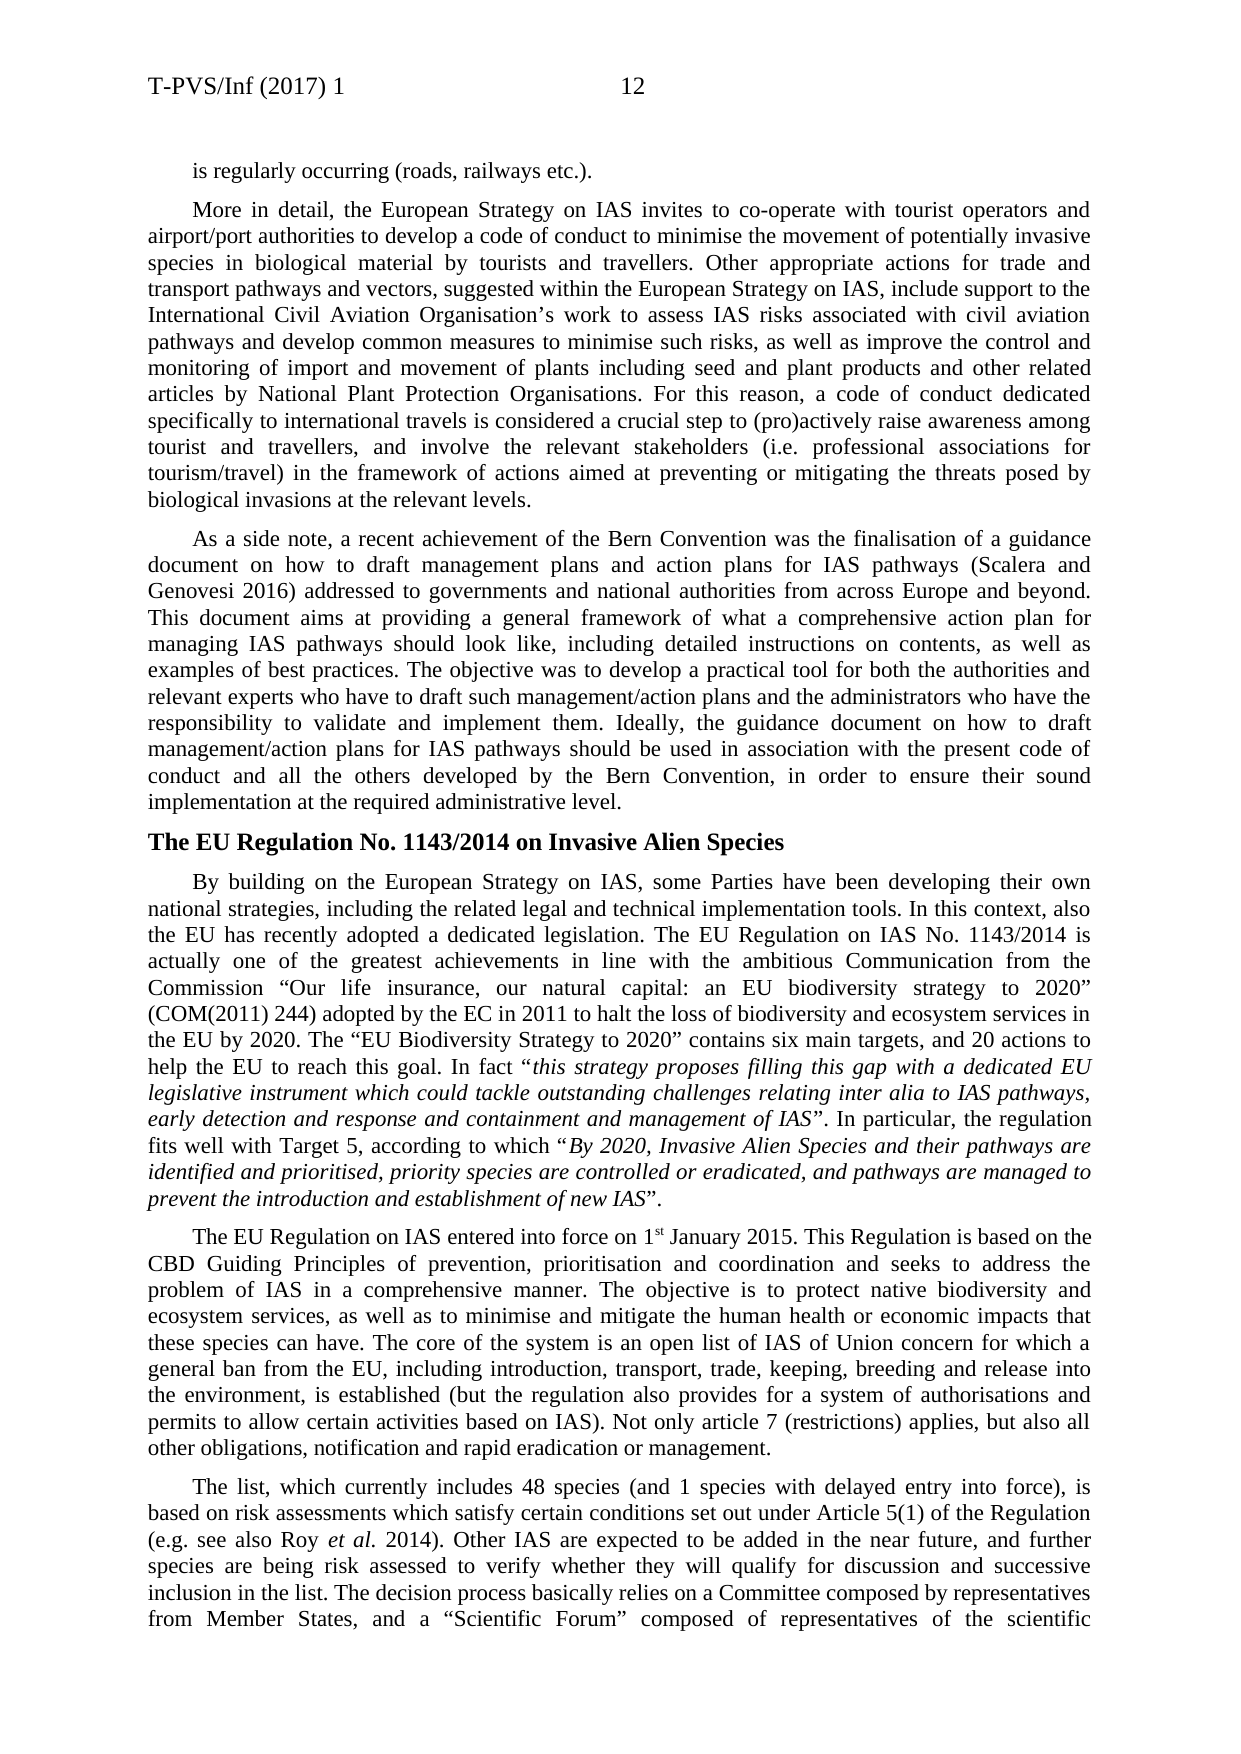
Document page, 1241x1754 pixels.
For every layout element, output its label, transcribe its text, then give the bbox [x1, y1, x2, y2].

text More in detail, the European Strategy on IAS invites to co-operate with tourist operators and airport/port authorities to develop a code of conduct to minimise the movement of potentially invasive species in biological material by tourists and travellers. Other appropriate actions for trade and transport pathways and vectors, suggested within the European Strategy on IAS, include support to the International Civil Aviation Organisation’s work to assess IAS risks associated with civil aviation pathways and develop common measures to minimise such risks, as well as improve the control and monitoring of import and movement of plants including seed and plant products and other related articles by National Plant Protection Organisations. For this reason, a code of conduct dedicated specifically to international travels is considered a crucial step to (pro)actively raise awareness among tourist and travellers, and involve the relevant stakeholders (i.e. professional associations for tourism/travel) in the framework of actions aimed at preventing or mitigating the threats posed by biological invasions at the relevant levels. [148, 196, 1092, 512]
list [148, 157, 1092, 183]
text By building on the European Strategy on IAS, some Parties have been developing their own national strategies, including the related legal and technical implementation tools. In this context, also the EU has recently adopted a dedicated legislation. The EU Regulation on IAS No. 1143/2014 is actually one of the greatest achievements in line with the ambitious Communication from the Commission “Our life insurance, our natural capital: an EU biodiversity strategy to 2020” (COM(2011) 244) adopted by the EC in 2011 to halt the loss of biodiversity and ecosystem services in the EU by 2020. The “EU Biodiversity Strategy to 2020” contains six main targets, and 20 actions to help the EU to reach this goal. In fact “this strategy proposes filling this gap with a dedicated EU legislative instrument which could tackle outstanding challenges relating inter alia to IAS pathways, early detection and response and containment and management of IAS”. In particular, the regulation fits well with Target 5, according to which “By 2020, Invasive Alien Species and their pathways are identified and prioritised, priority species are controlled or eradicated, and pathways are managed to prevent the introduction and establishment of new IAS”. [148, 868, 1092, 1211]
text The EU Regulation on IAS entered into force on 1st January 2015. This Regulation is based on the CBD Guiding Principles of prevention, prioritisation and coordination and seeks to address the problem of IAS in a comprehensive manner. The objective is to protect native biodiversity and ecosystem services, as well as to minimise and mitigate the human health or economic impacts that these species can have. The core of the system is an open list of IAS of Union concern for which a general ban from the EU, including introduction, transport, trade, keeping, breeding and release into the environment, is established (but the regulation also provides for a system of authorisations and permits to allow certain activities based on IAS). Not only article 7 (restrictions) applies, but also all other obligations, notification and rapid eradication or management. [148, 1223, 1092, 1461]
subtitle The EU Regulation No. 1143/2014 on Invasive Alien Species [148, 827, 1092, 856]
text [148, 1473, 1092, 1631]
text As a side note, a recent achievement of the Bern Convention was the finalisation of a guidance document on how to draft management plans and action plans for IAS pathways (Scalera and Genovesi 2016) addressed to governments and national authorities from across Europe and beyond. This document aims at providing a general framework of what a comprehensive action plan for managing IAS pathways should look like, including detailed instructions on contents, as well as examples of best practices. The objective was to develop a practical tool for both the authorities and relevant experts who have to draft such management/action plans and the administrators who have the responsibility to validate and implement them. Ideally, the guidance document on how to draft management/action plans for IAS pathways should be used in association with the present code of conduct and all the others developed by the Bern Convention, in order to ensure their sound implementation at the required administrative level. [148, 525, 1092, 814]
